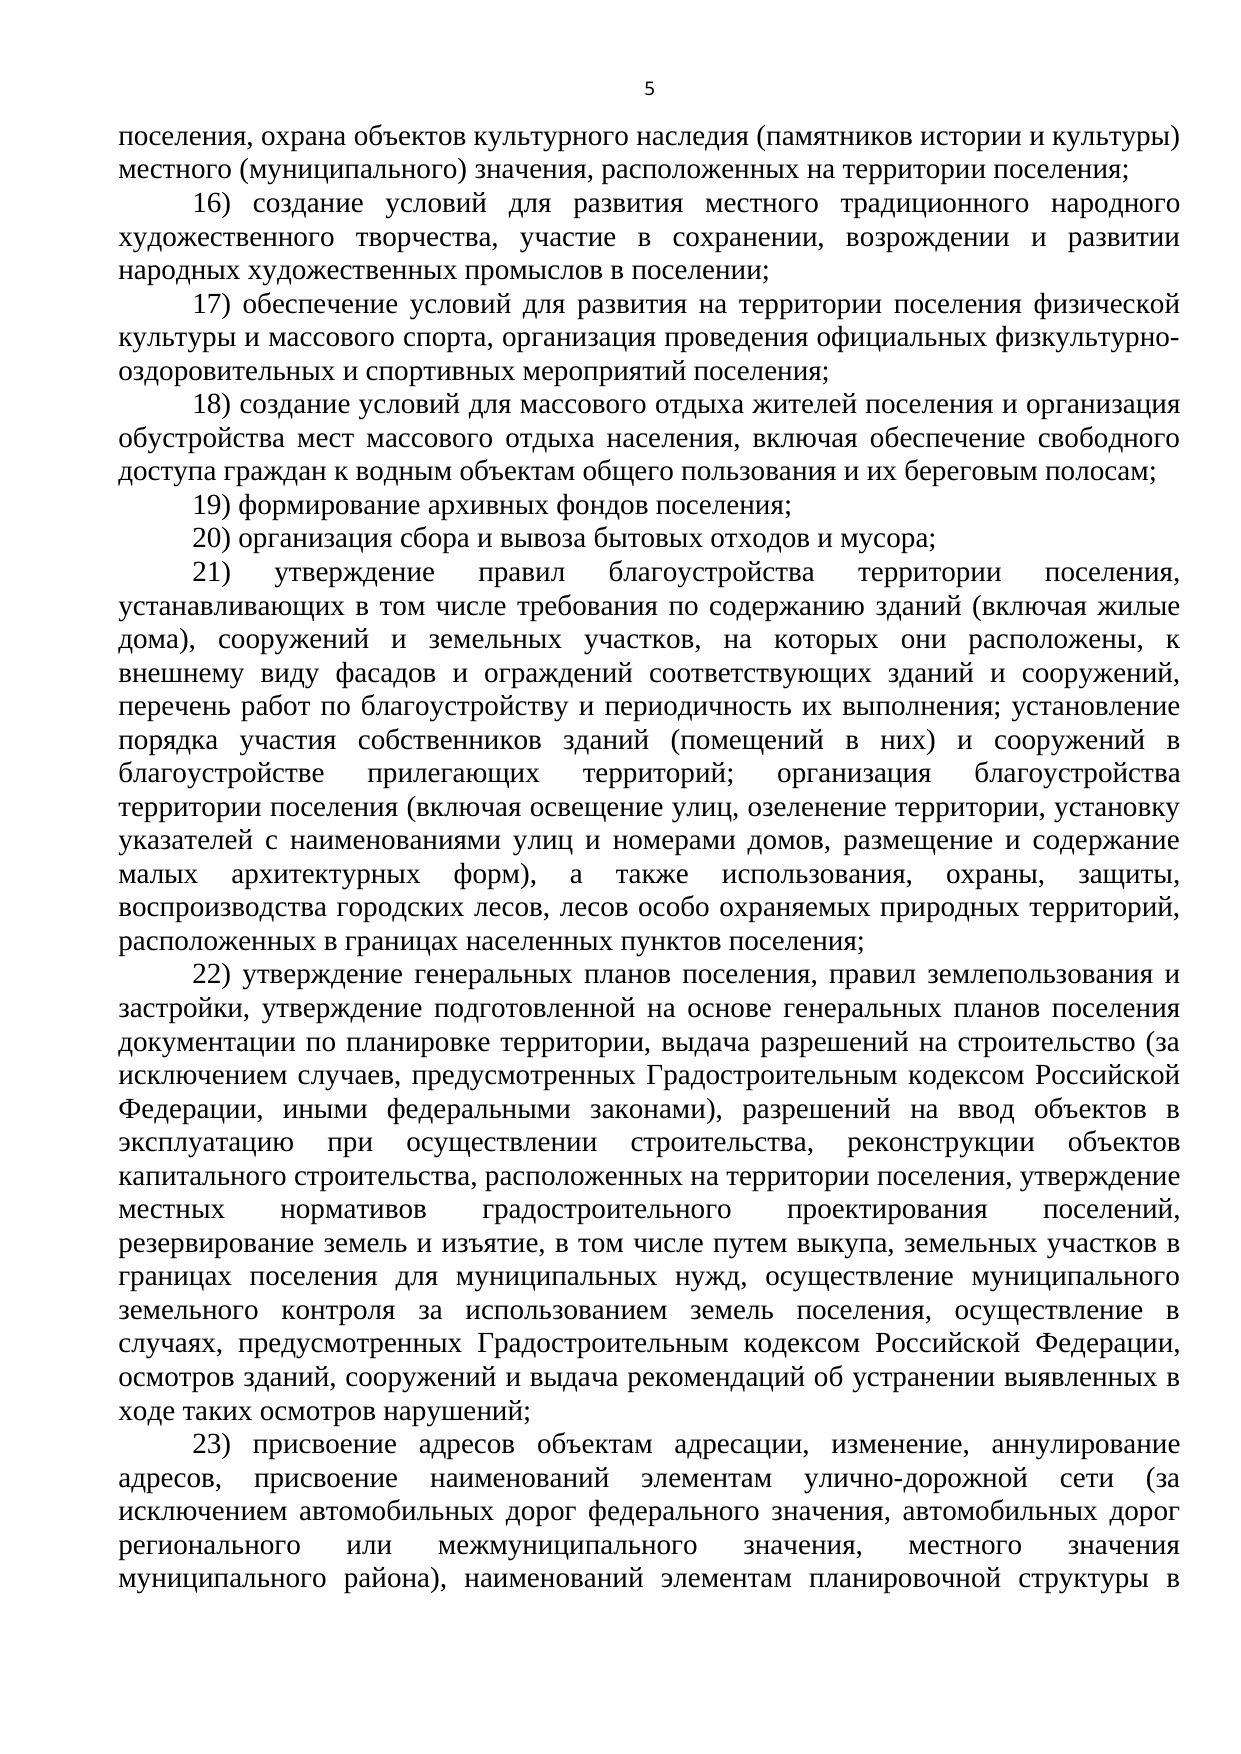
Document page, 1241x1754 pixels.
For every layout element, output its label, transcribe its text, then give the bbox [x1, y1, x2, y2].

text 18) создание условий для массового отдыха жителей поселения и организация обустройства мест массового отдыха населения, включая обеспечение свободного доступа граждан к водным объектам общего пользования и их береговым полосам; [118, 386, 1181, 487]
text 17) обеспечение условий для развития на территории поселения физической культуры и массового спорта, организация проведения официальных физкультурно-оздоровительных и спортивных мероприятий поселения; [118, 286, 1181, 386]
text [118, 1426, 1181, 1594]
text 21) утверждение правил благоустройства территории поселения, устанавливающих в том числе требования по содержанию зданий (включая жилые дома), сооружений и земельных участков, на которых они расположены, к внешнему виду фасадов и ограждений соответствующих зданий и сооружений, перечень работ по благоустройству и периодичность их выполнения; установление порядка участия собственников зданий (помещений в них) и сооружений в благоустройстве прилегающих территорий; организация благоустройства территории поселения (включая освещение улиц, озеленение территории, установку указателей с наименованиями улиц и номерами домов, размещение и содержание малых архитектурных форм), а также использования, охраны, защиты, воспроизводства городских лесов, лесов особо охраняемых природных территорий, расположенных в границах населенных пунктов поселения; [118, 554, 1181, 957]
text 19) формирование архивных фондов поселения; [118, 487, 1181, 521]
text 16) создание условий для развития местного традиционного народного художественного творчества, участие в сохранении, возрождении и развитии народных художественных промыслов в поселении; [118, 185, 1181, 286]
text 20) организация сбора и вывоза бытовых отходов и мусора; [118, 521, 1181, 554]
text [118, 118, 1181, 185]
text 22) утверждение генеральных планов поселения, правил землепользования и застройки, утверждение подготовленной на основе генеральных планов поселения документации по планировке территории, выдача разрешений на строительство (за исключением случаев, предусмотренных Градостроительным кодексом Российской Федерации, иными федеральными законами), разрешений на ввод объектов в эксплуатацию при осуществлении строительства, реконструкции объектов капитального строительства, расположенных на территории поселения, утверждение местных нормативов градостроительного проектирования поселений, резервирование земель и изъятие, в том числе путем выкупа, земельных участков в границах поселения для муниципальных нужд, осуществление муниципального земельного контроля за использованием земель поселения, осуществление в случаях, предусмотренных Градостроительным кодексом Российской Федерации, осмотров зданий, сооружений и выдача рекомендаций об устранении выявленных в ходе таких осмотров нарушений; [118, 957, 1181, 1426]
